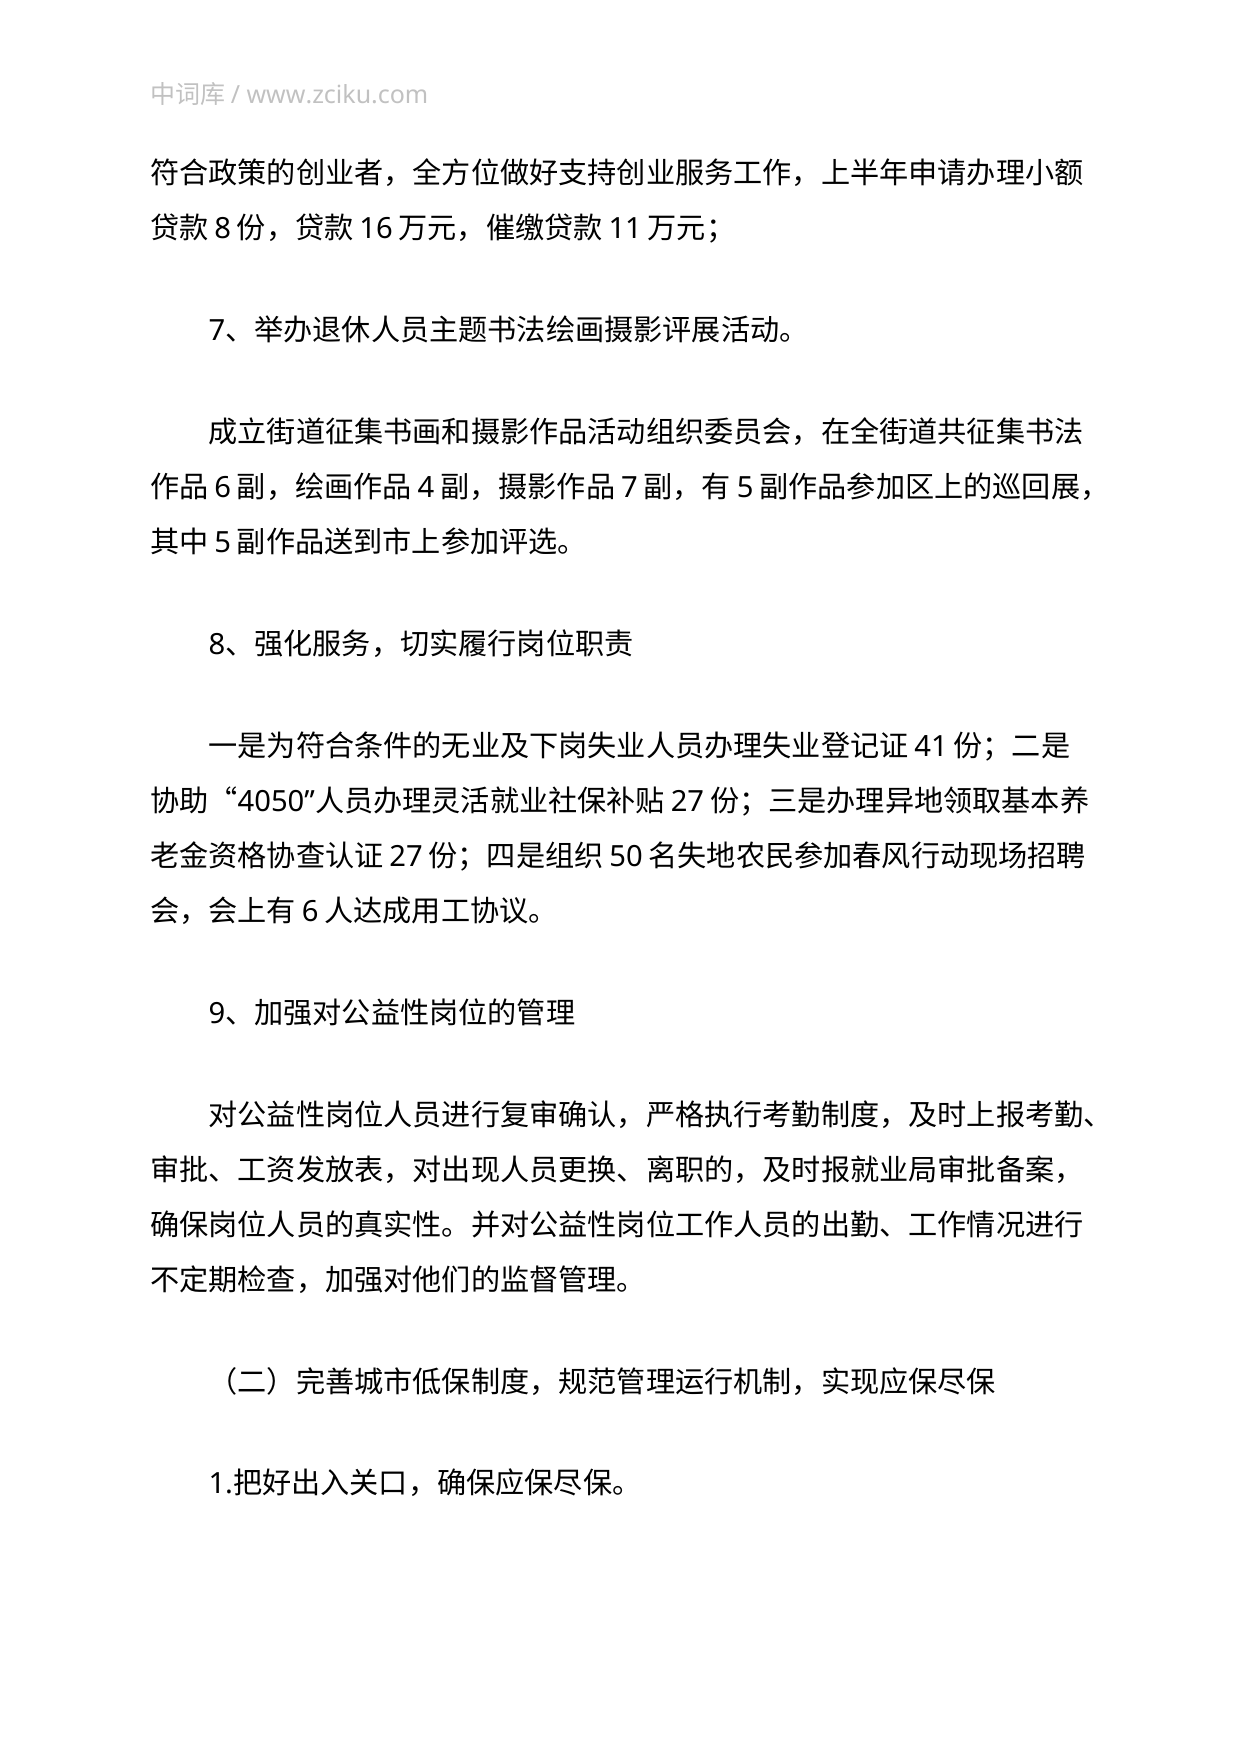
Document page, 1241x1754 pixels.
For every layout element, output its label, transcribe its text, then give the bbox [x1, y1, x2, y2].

text 对公益性岗位人员进行复审确认，严格执行考勤制度，及时上报考勤、审批、工资发放表，对出现人员更换、离职的，及时报就业局审批备案，确保岗位人员的真实性。并对公益性岗位工作人员的出勤、工作情况进行不定期检查，加强对他们的监督管理。 [150, 1092, 1090, 1299]
text 成立街道征集书画和摄影作品活动组织委员会，在全街道共征集书法作品6副，绘画作品4副，摄影作品7副，有5副作品参加区上的巡回展，其中5副作品送到市上参加评选。 [150, 409, 1090, 561]
text 8、强化服务，切实履行岗位职责 [150, 621, 1090, 663]
text （二）完善城市低保制度，规范管理运行机制，实现应保尽保 [150, 1358, 1090, 1400]
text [150, 150, 1090, 247]
text 7、举办退休人员主题书法绘画摄影评展活动。 [150, 307, 1090, 349]
text 1.把好出入关口，确保应保尽保。 [150, 1460, 1090, 1502]
text 一是为符合条件的无业及下岗失业人员办理失业登记证41份；二是协助“4050”人员办理灵活就业社保补贴27份；三是办理异地领取基本养老金资格协查认证27份；四是组织50名失地农民参加春风行动现场招聘会，会上有6人达成用工协议。 [150, 723, 1090, 930]
text 9、加强对公益性岗位的管理 [150, 990, 1090, 1032]
